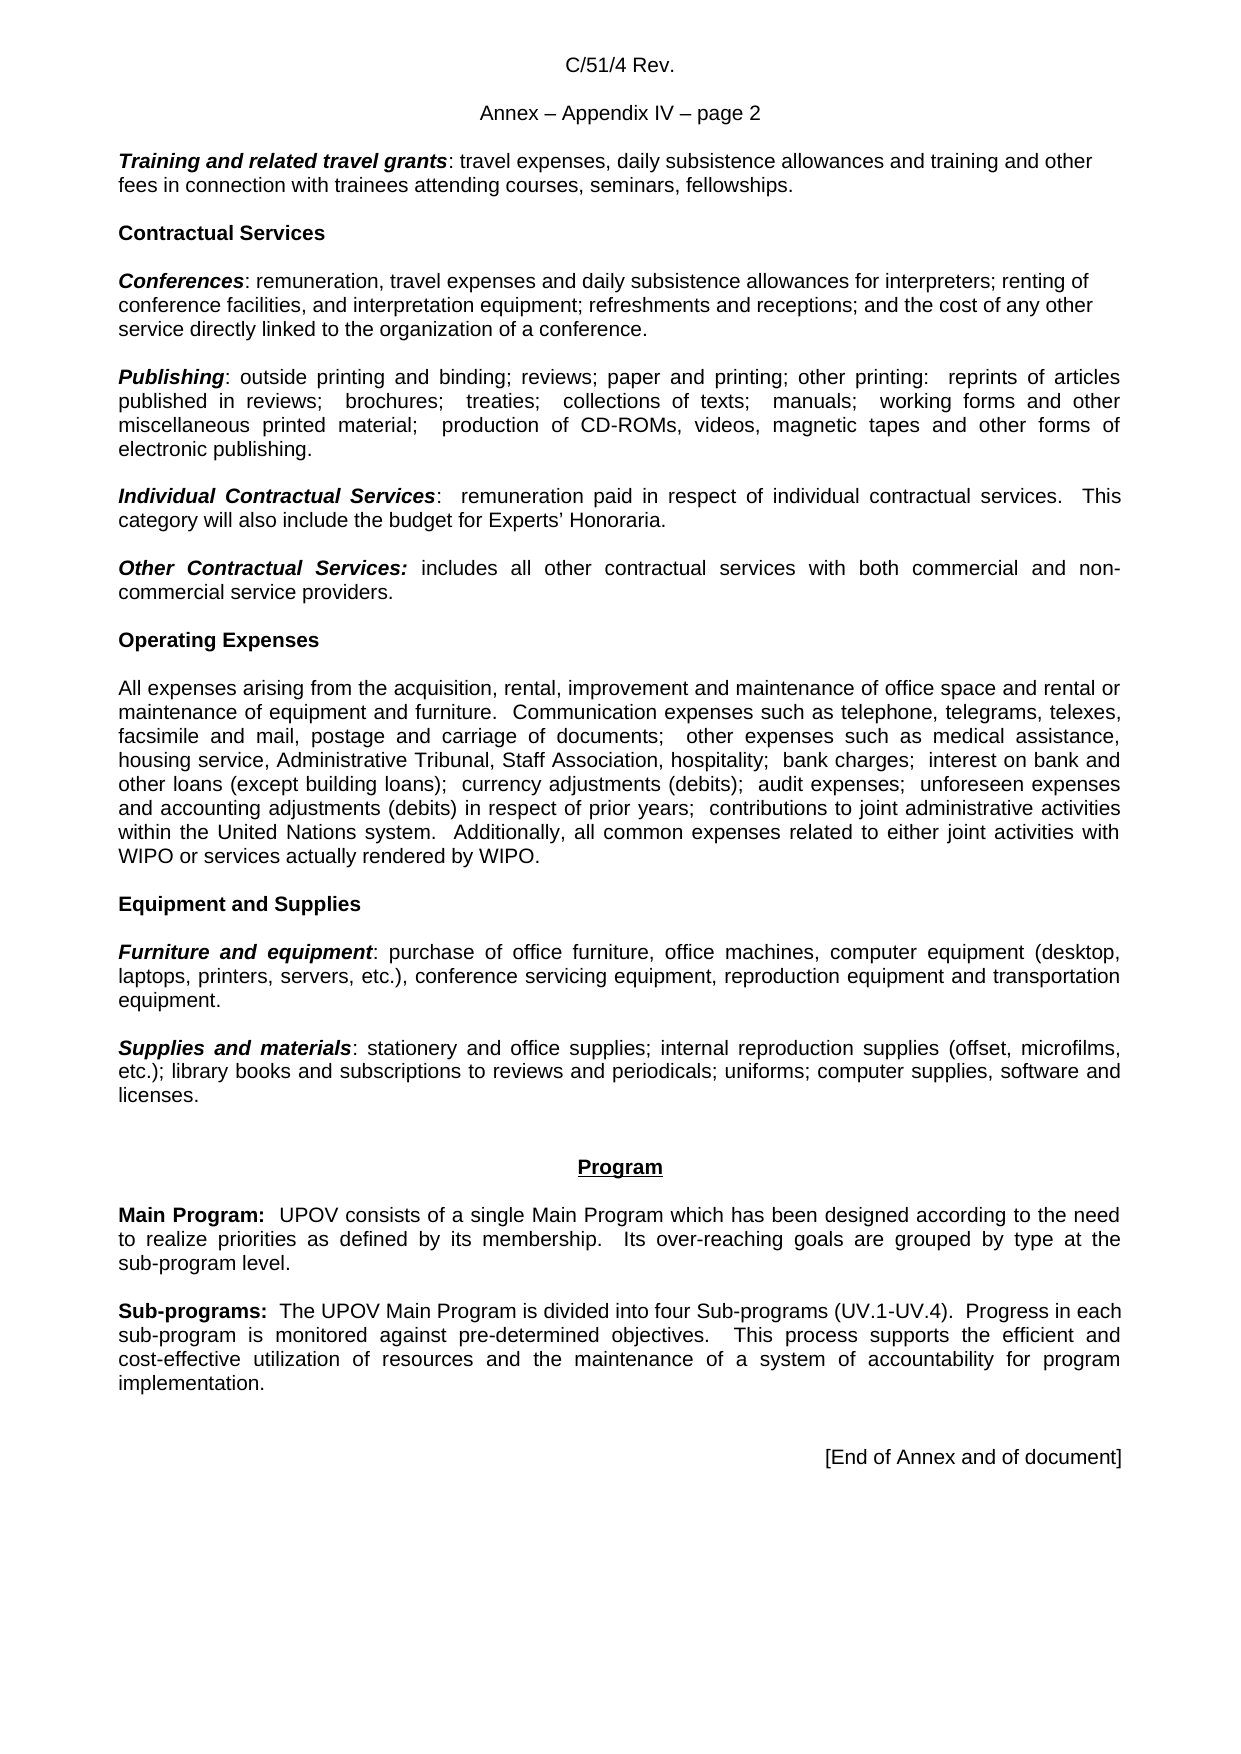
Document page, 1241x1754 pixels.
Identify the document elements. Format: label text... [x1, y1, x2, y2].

text Conferences: remuneration, travel expenses and daily subsistence allowances for interpreters; renting of conference facilities, and interpretation equipment; refreshments and receptions; and the cost of any other service directly linked to the organization of a conference. [118, 269, 1122, 341]
text Publishing: outside printing and binding; reviews; paper and printing; other printing: reprints of articles published in reviews; brochures; treaties; collections of texts; manuals; working forms and other miscellaneous printed material; production of CD-ROMs, videos, magnetic tapes and other forms of electronic publishing. [118, 364, 1122, 460]
text Supplies and materials: stationery and office supplies; internal reproduction supplies (offset, microfilms, etc.); library books and subscriptions to reviews and periodicals; uniforms; computer supplies, software and licenses. [118, 1035, 1122, 1107]
text Equipment and Supplies [118, 892, 1122, 916]
text Contractual Services [118, 221, 1122, 245]
text Sub-programs: The UPOV Main Program is divided into four Sub-programs (UV.1-UV.4). Progress in each sub-program is monitored against pre-determined objectives. This process supports the efficient and cost-effective utilization of resources and the maintenance of a system of accountability for program implementation. [118, 1299, 1122, 1395]
text All expenses arising from the acquisition, rental, improvement and maintenance of office space and rental or maintenance of equipment and furniture. Communication expenses such as telephone, telegrams, telexes, facsimile and mail, postage and carriage of documents; other expenses such as medical assistance, housing service, Administrative Tribunal, Staff Association, hospitality; bank charges; interest on bank and other loans (except building loans); currency adjustments (debits); audit expenses; unforeseen expenses and accounting adjustments (debits) in respect of prior years; contributions to joint administrative activities within the United Nations system. Additionally, all common expenses related to either joint activities with WIPO or services actually rendered by WIPO. [118, 676, 1122, 868]
text Individual Contractual Services: remuneration paid in respect of individual contractual services. This category will also include the budget for Experts’ Honoraria. [118, 484, 1122, 532]
text Program [118, 1155, 1122, 1179]
text [End of Annex and of document] [118, 1445, 1122, 1469]
text Operating Expenses [118, 628, 1122, 652]
text Other Contractual Services: includes all other contractual services with both commercial and non-commercial service providers. [118, 556, 1122, 604]
text Main Program: UPOV consists of a single Main Program which has been designed according to the need to realize priorities as defined by its membership. Its over-reaching goals are grouped by type at the sub-program level. [118, 1203, 1122, 1275]
text Training and related travel grants: travel expenses, daily subsistence allowances and training and other fees in connection with trainees attending courses, seminars, fellowships. [118, 149, 1122, 197]
text Furniture and equipment: purchase of office furniture, office machines, computer equipment (desktop, laptops, printers, servers, etc.), conference servicing equipment, reproduction equipment and transportation equipment. [118, 939, 1122, 1011]
